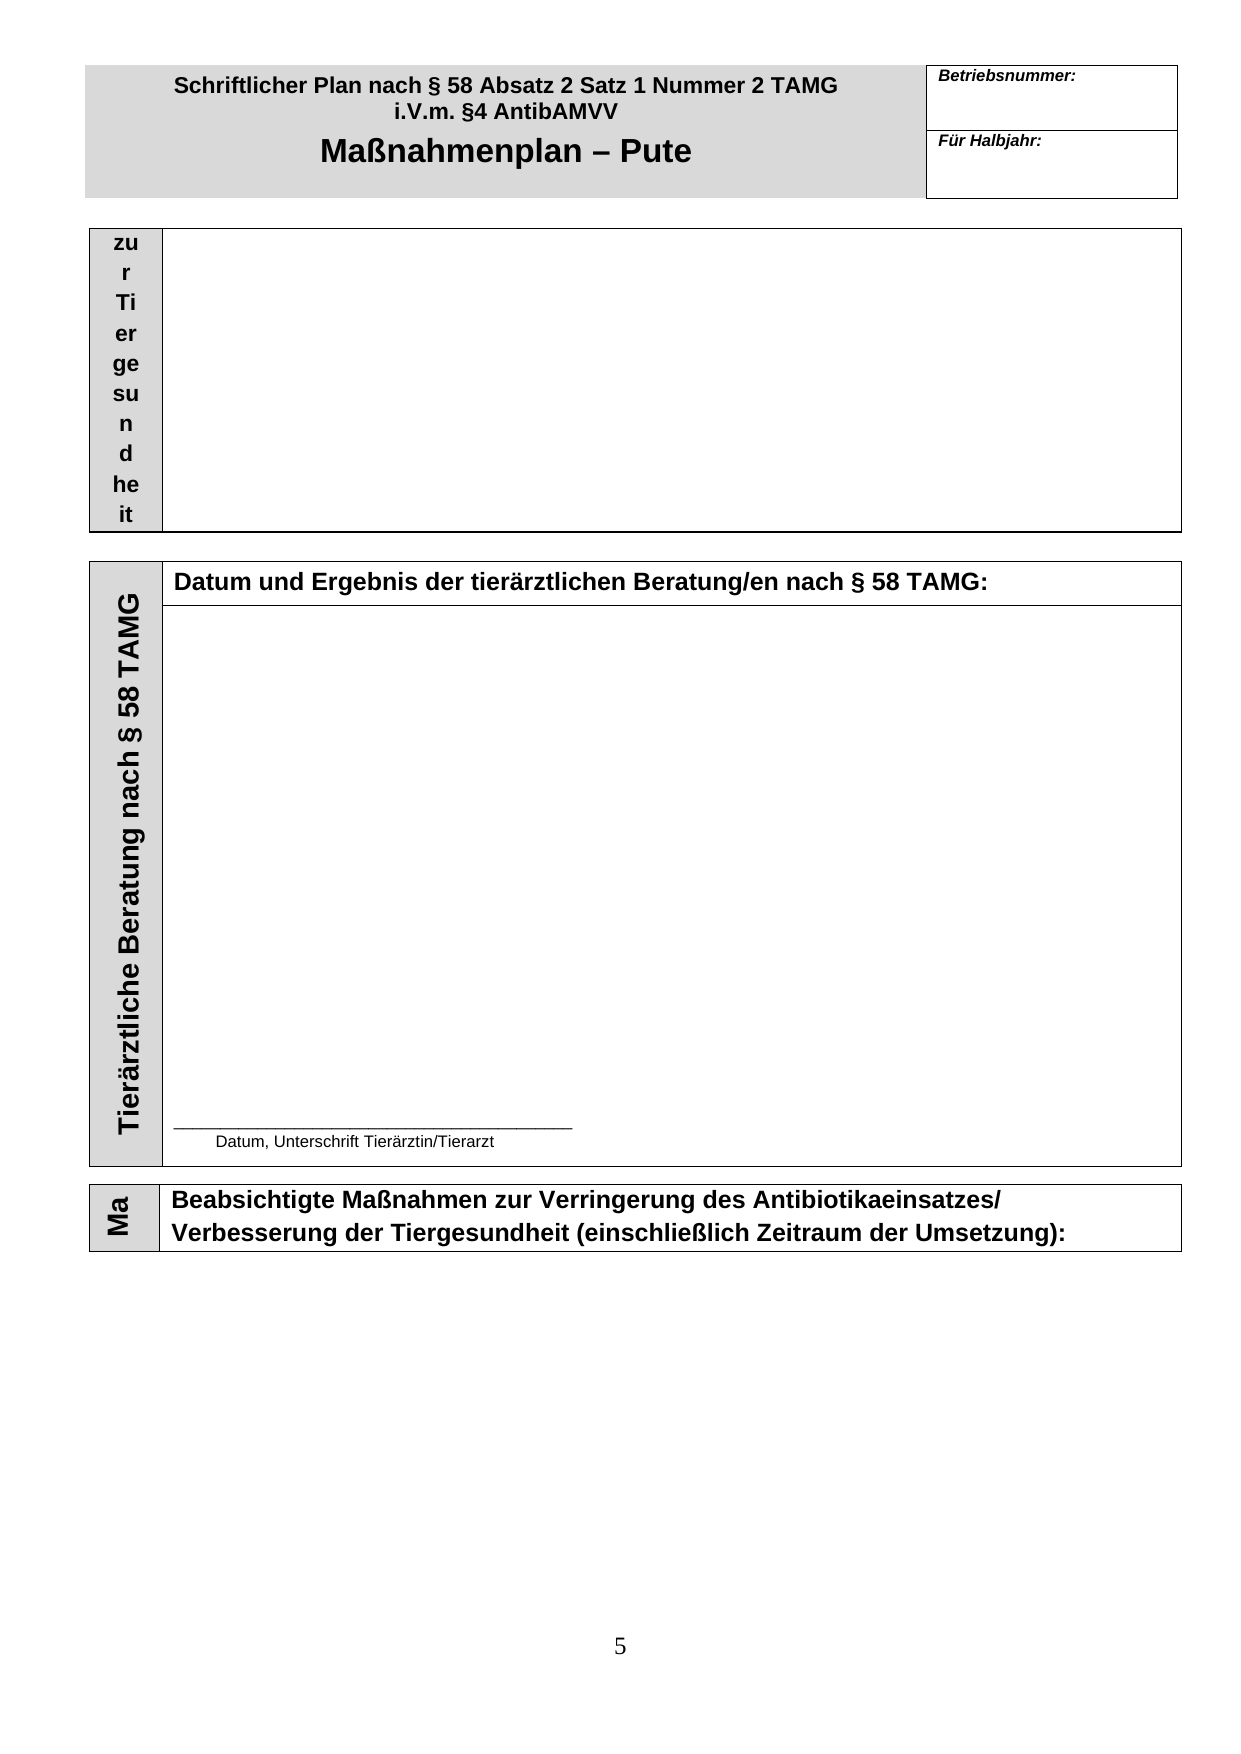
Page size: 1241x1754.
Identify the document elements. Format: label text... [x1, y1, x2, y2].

table_header Tierärztliche Beratung nach § 58 TAMG [90, 562, 162, 1166]
table_header Datum und Ergebnis der tierärztlichen Beratung/en nach § 58 TAMG: [163, 562, 1181, 605]
table_header Beabsichtigte Maßnahmen zur Verringerung des Antibiotikaeinsatzes/ Verbesserung der Tiergesundheit (einschließlich Zeitraum der Umsetzung): [160, 1185, 1181, 1251]
table_cell [163, 229, 1181, 531]
table_cell ___________________________________________ Datum, Unterschrift Tierärztin/Tierarzt [163, 606, 1181, 1166]
table_header Maßnahmen [90, 1185, 159, 1251]
